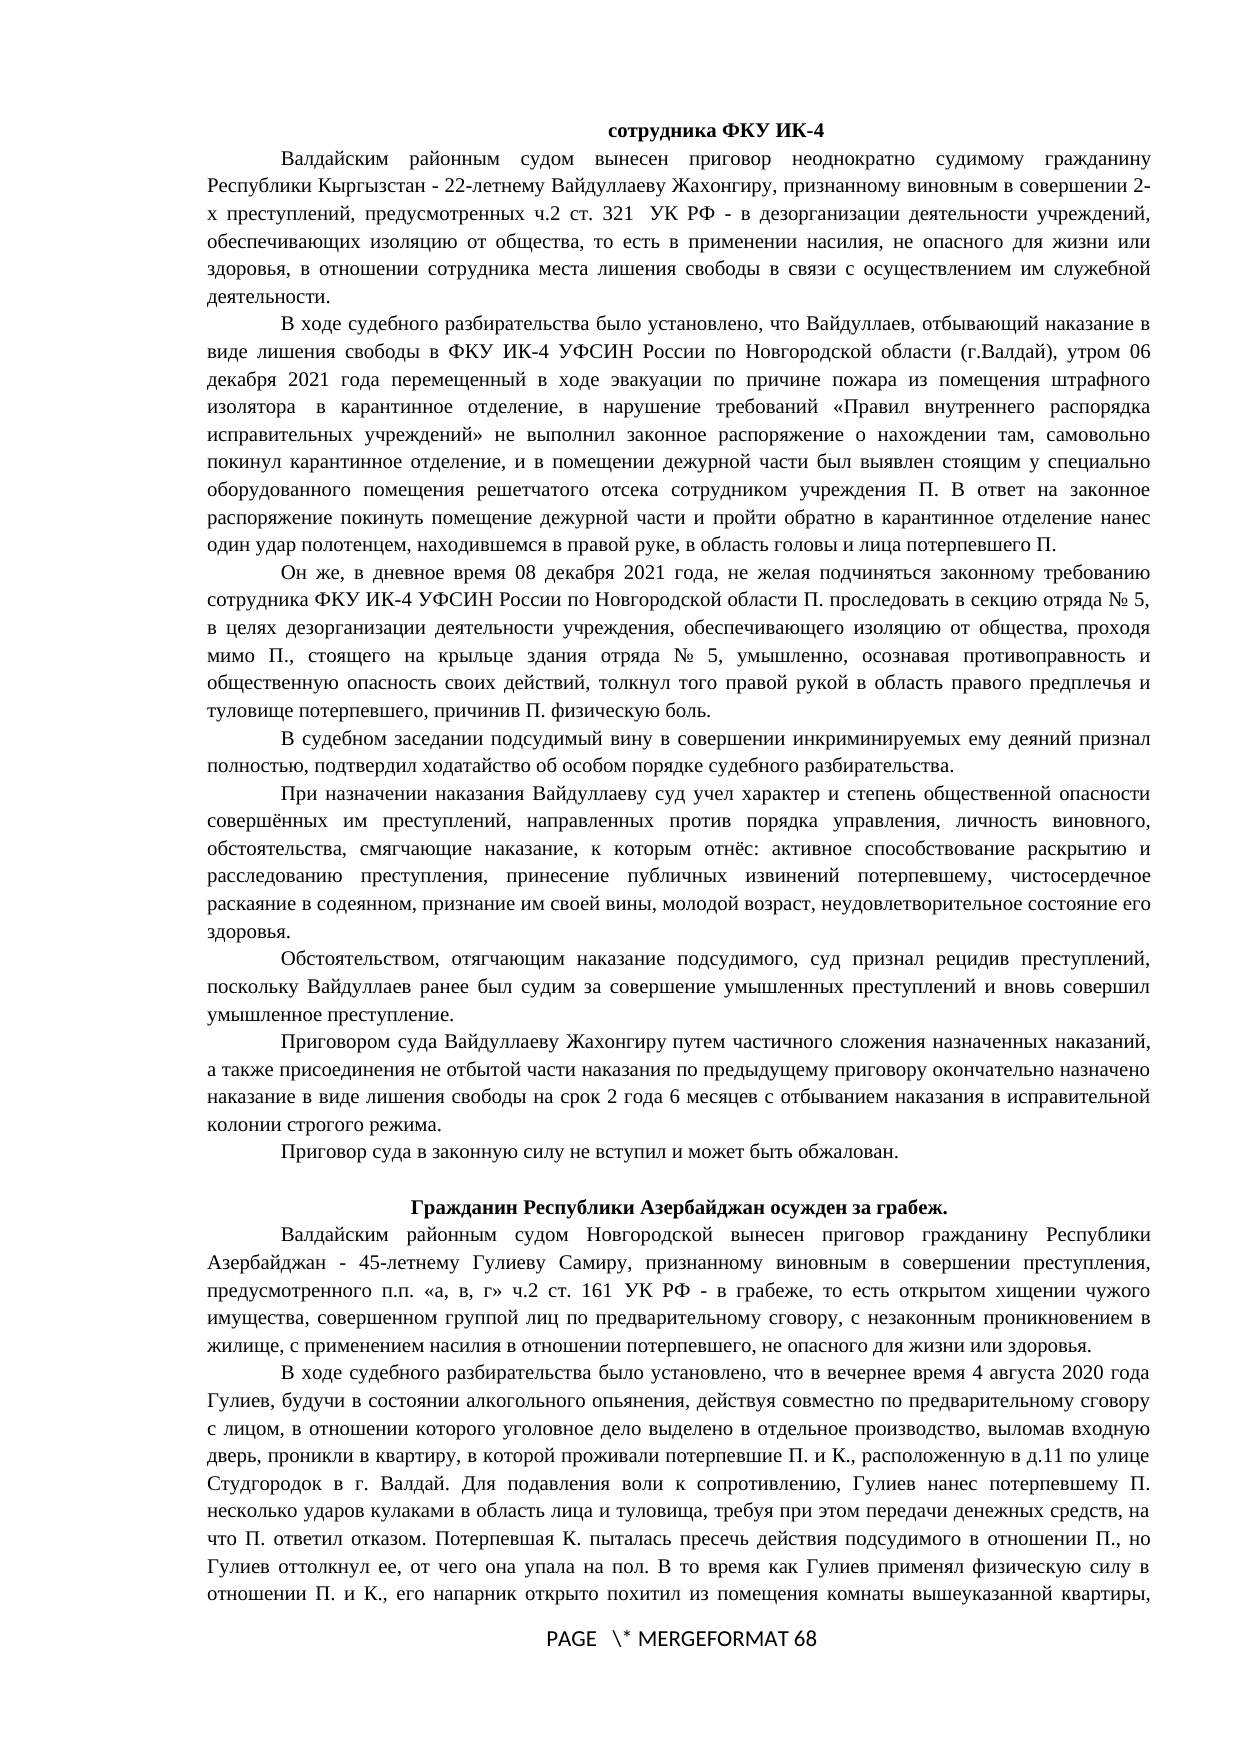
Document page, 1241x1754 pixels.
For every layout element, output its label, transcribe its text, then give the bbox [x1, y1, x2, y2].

text В ходе судебного разбирательства было установлено, что Вайдуллаев, отбывающий наказание в виде лишения свободы в ФКУ ИК-4 УФСИН России по Новгородской области (г.Валдай), утром 06 декабря 2021 года перемещенный в ходе эвакуации по причине пожара из помещения штрафного изолятора в карантинное отделение, в нарушение требований «Правил внутреннего распорядка исправительных учреждений» не выполнил законное распоряжение о нахождении там, самовольно покинул карантинное отделение, и в помещении дежурной части был выявлен стоящим у специально оборудованного помещения решетчатого отсека сотрудником учреждения П. В ответ на законное распоряжение покинуть помещение дежурной части и пройти обратно в карантинное отделение нанес один удар полотенцем, находившемся в правой руке, в область головы и лица потерпевшего П. [207, 311, 1152, 556]
text Валдайским районным судом вынесен приговор неоднократно судимому гражданину Республики Кыргызстан - 22-летнему Вайдуллаеву Жахонгиру, признанному виновным в совершении 2-х преступлений, предусмотренных ч.2 ст. 321 УК РФ - в дезорганизации деятельности учреждений, обеспечивающих изоляцию от общества, то есть в применении насилия, не опасного для жизни или здоровья, в отношении сотрудника места лишения свободы в связи с осуществлением им служебной деятельности. [207, 146, 1152, 308]
text Валдайским районным судом Новгородской вынесен приговор гражданину Республики Азербайджан - 45-летнему Гулиеву Самиру, признанному виновным в совершении преступления, предусмотренного п.п. «а, в, г» ч.2 ст. 161 УК РФ - в грабеже, то есть открытом хищении чужого имущества, совершенном группой лиц по предварительному сговору, с незаконным проникновением в жилище, с применением насилия в отношении потерпевшего, не опасного для жизни или здоровья. [207, 1222, 1152, 1357]
text сотрудника ФКУ ИК-4 [207, 118, 1152, 142]
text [207, 1360, 1152, 1605]
text При назначении наказания Вайдуллаеву суд учел характер и степень общественной опасности совершённых им преступлений, направленных против порядка управления, личность виновного, обстоятельства, смягчающие наказание, к которым отнёс: активное способствование раскрытию и расследованию преступления, принесение публичных извинений потерпевшему, чистосердечное раскаяние в содеянном, признание им своей вины, молодой возраст, неудовлетворительное состояние его здоровья. [207, 781, 1152, 943]
text Обстоятельством, отягчающим наказание подсудимого, суд признал рецидив преступлений, поскольку Вайдуллаев ранее был судим за совершение умышленных преступлений и вновь совершил умышленное преступление. [207, 946, 1152, 1026]
text Гражданин Республики Азербайджан осужден за грабеж. [207, 1195, 1152, 1219]
text В судебном заседании подсудимый вину в совершении инкриминируемых ему деяний признал полностью, подтвердил ходатайство об особом порядке судебного разбирательства. [207, 725, 1152, 777]
text Приговор суда в законную силу не вступил и может быть обжалован. [207, 1139, 1152, 1163]
text Он же, в дневное время 08 декабря 2021 года, не желая подчиняться законному требованию сотрудника ФКУ ИК-4 УФСИН России по Новгородской области П. проследовать в секцию отряда № 5, в целях дезорганизации деятельности учреждения, обеспечивающего изоляцию от общества, проходя мимо П., стоящего на крыльце здания отряда № 5, умышленно, осознавая противоправность и общественную опасность своих действий, толкнул того правой рукой в область правого предплечья и туловище потерпевшего, причинив П. физическую боль. [207, 560, 1152, 722]
text Приговором суда Вайдуллаеву Жахонгиру путем частичного сложения назначенных наказаний, а также присоединения не отбытой части наказания по предыдущему приговору окончательно назначено наказание в виде лишения свободы на срок 2 года 6 месяцев с отбыванием наказания в исправительной колонии строгого режима. [207, 1029, 1152, 1136]
